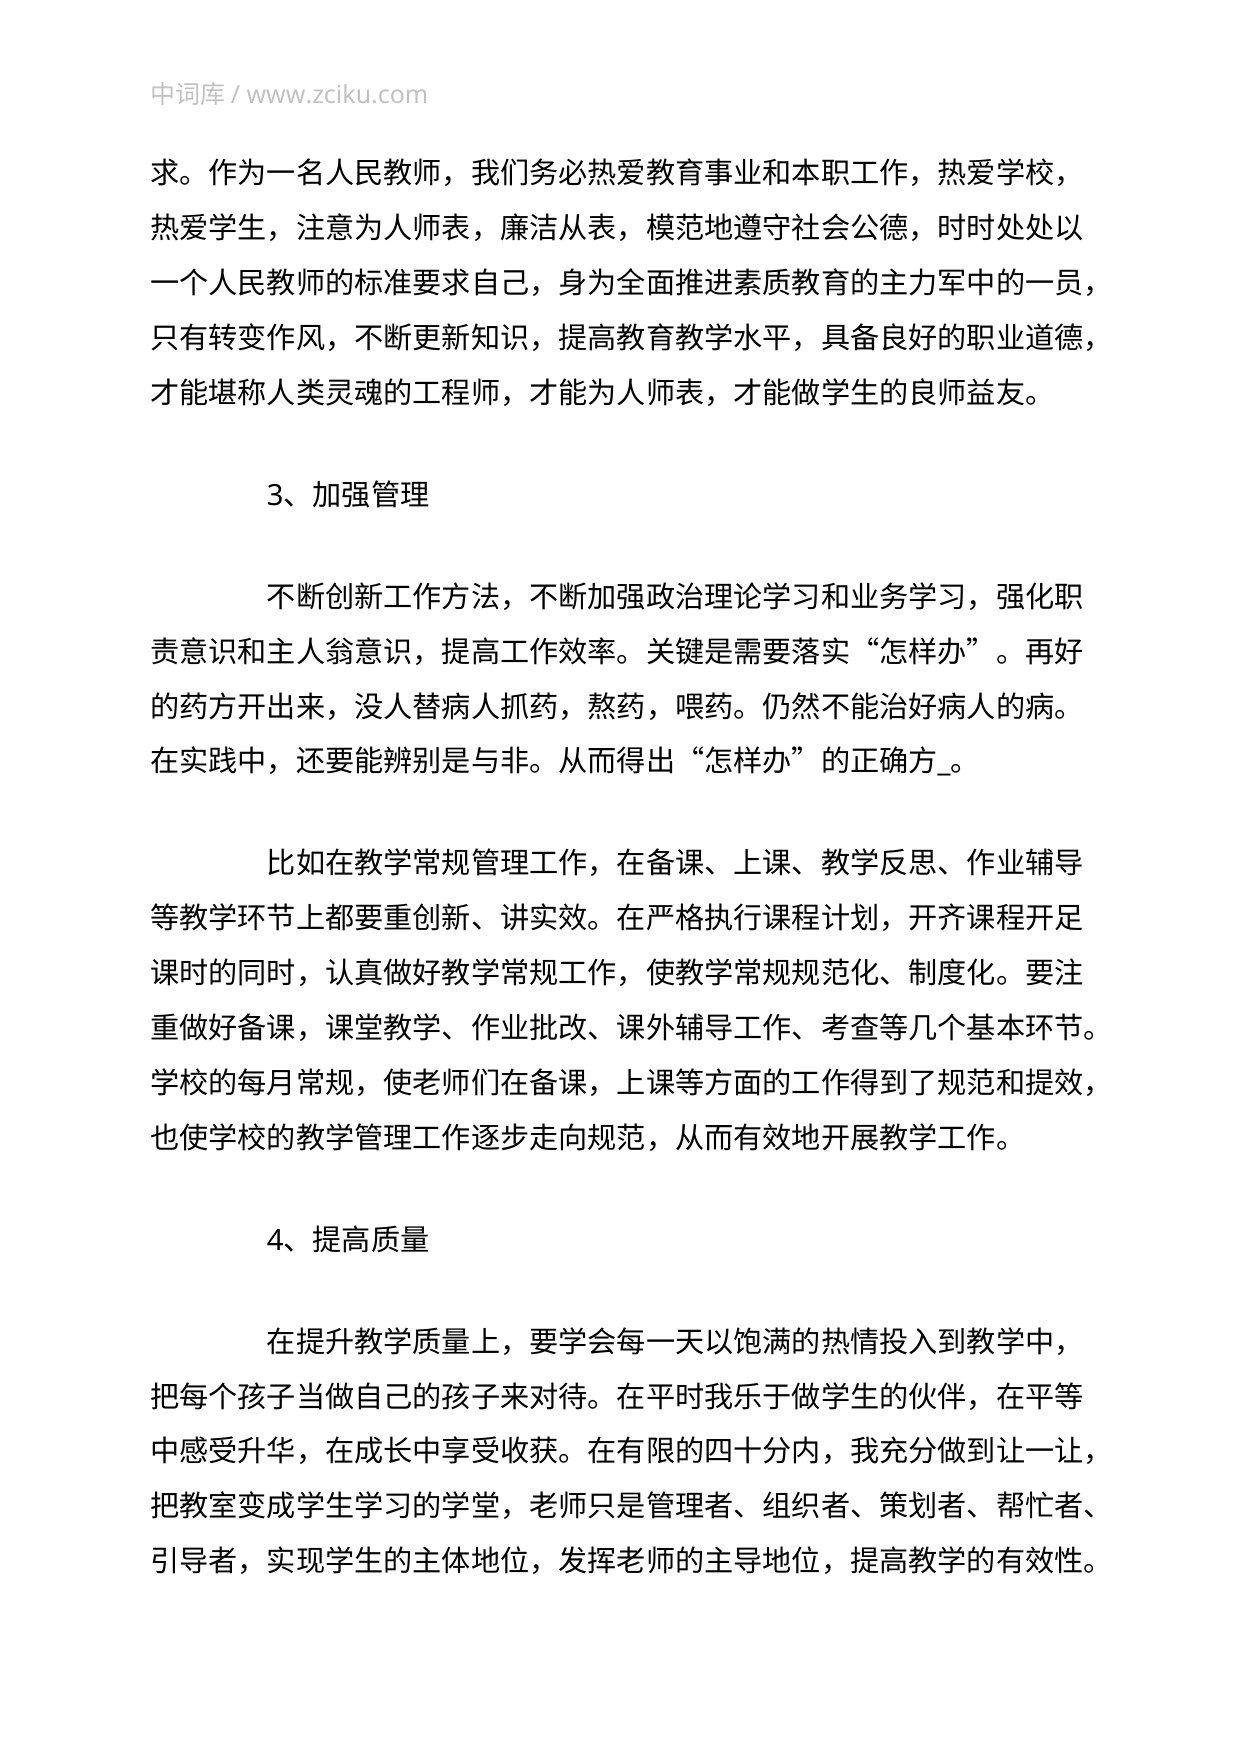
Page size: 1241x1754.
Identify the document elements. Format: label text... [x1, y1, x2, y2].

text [150, 150, 1090, 412]
text 4、提高质量 [150, 1216, 1090, 1259]
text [150, 1318, 1090, 1580]
text 3、加强管理 [150, 471, 1090, 514]
text 不断创新工作方法，不断加强政治理论学习和业务学习，强化职责意识和主人翁意识，提高工作效率。关键是需要落实“怎样办”。再好的药方开出来，没人替病人抓药，熬药，喂药。仍然不能治好病人的病。在实践中，还要能辨别是与非。从而得出“怎样办”的正确方_。 [150, 573, 1090, 780]
text 比如在教学常规管理工作，在备课、上课、教学反思、作业辅导等教学环节上都要重创新、讲实效。在严格执行课程计划，开齐课程开足课时的同时，认真做好教学常规工作，使教学常规规范化、制度化。要注重做好备课，课堂教学、作业批改、课外辅导工作、考查等几个基本环节。学校的每月常规，使老师们在备课，上课等方面的工作得到了规范和提效，也使学校的教学管理工作逐步走向规范，从而有效地开展教学工作。 [150, 840, 1090, 1157]
